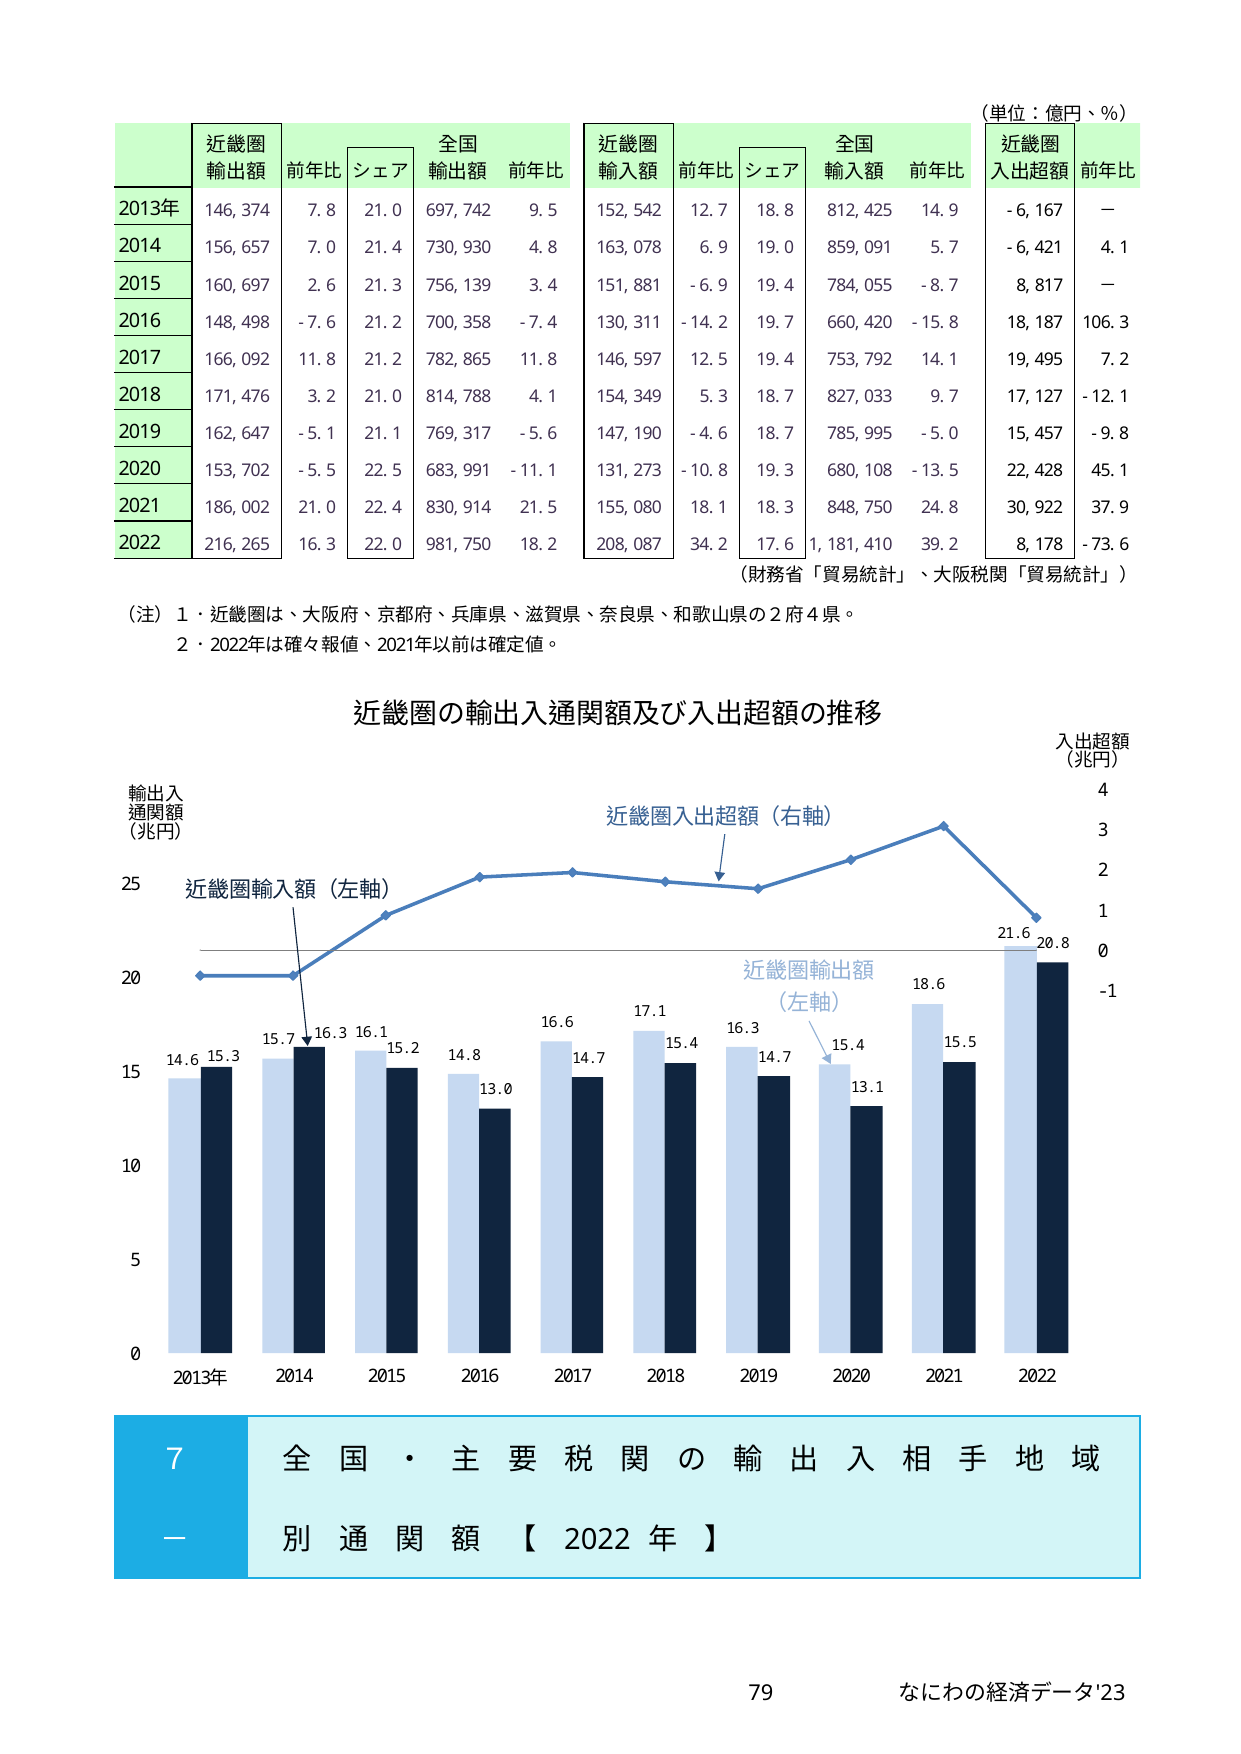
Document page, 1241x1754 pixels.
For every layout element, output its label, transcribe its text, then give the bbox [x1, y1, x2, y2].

table_header ７－２ [116, 1417, 246, 1577]
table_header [248, 1417, 1139, 1577]
